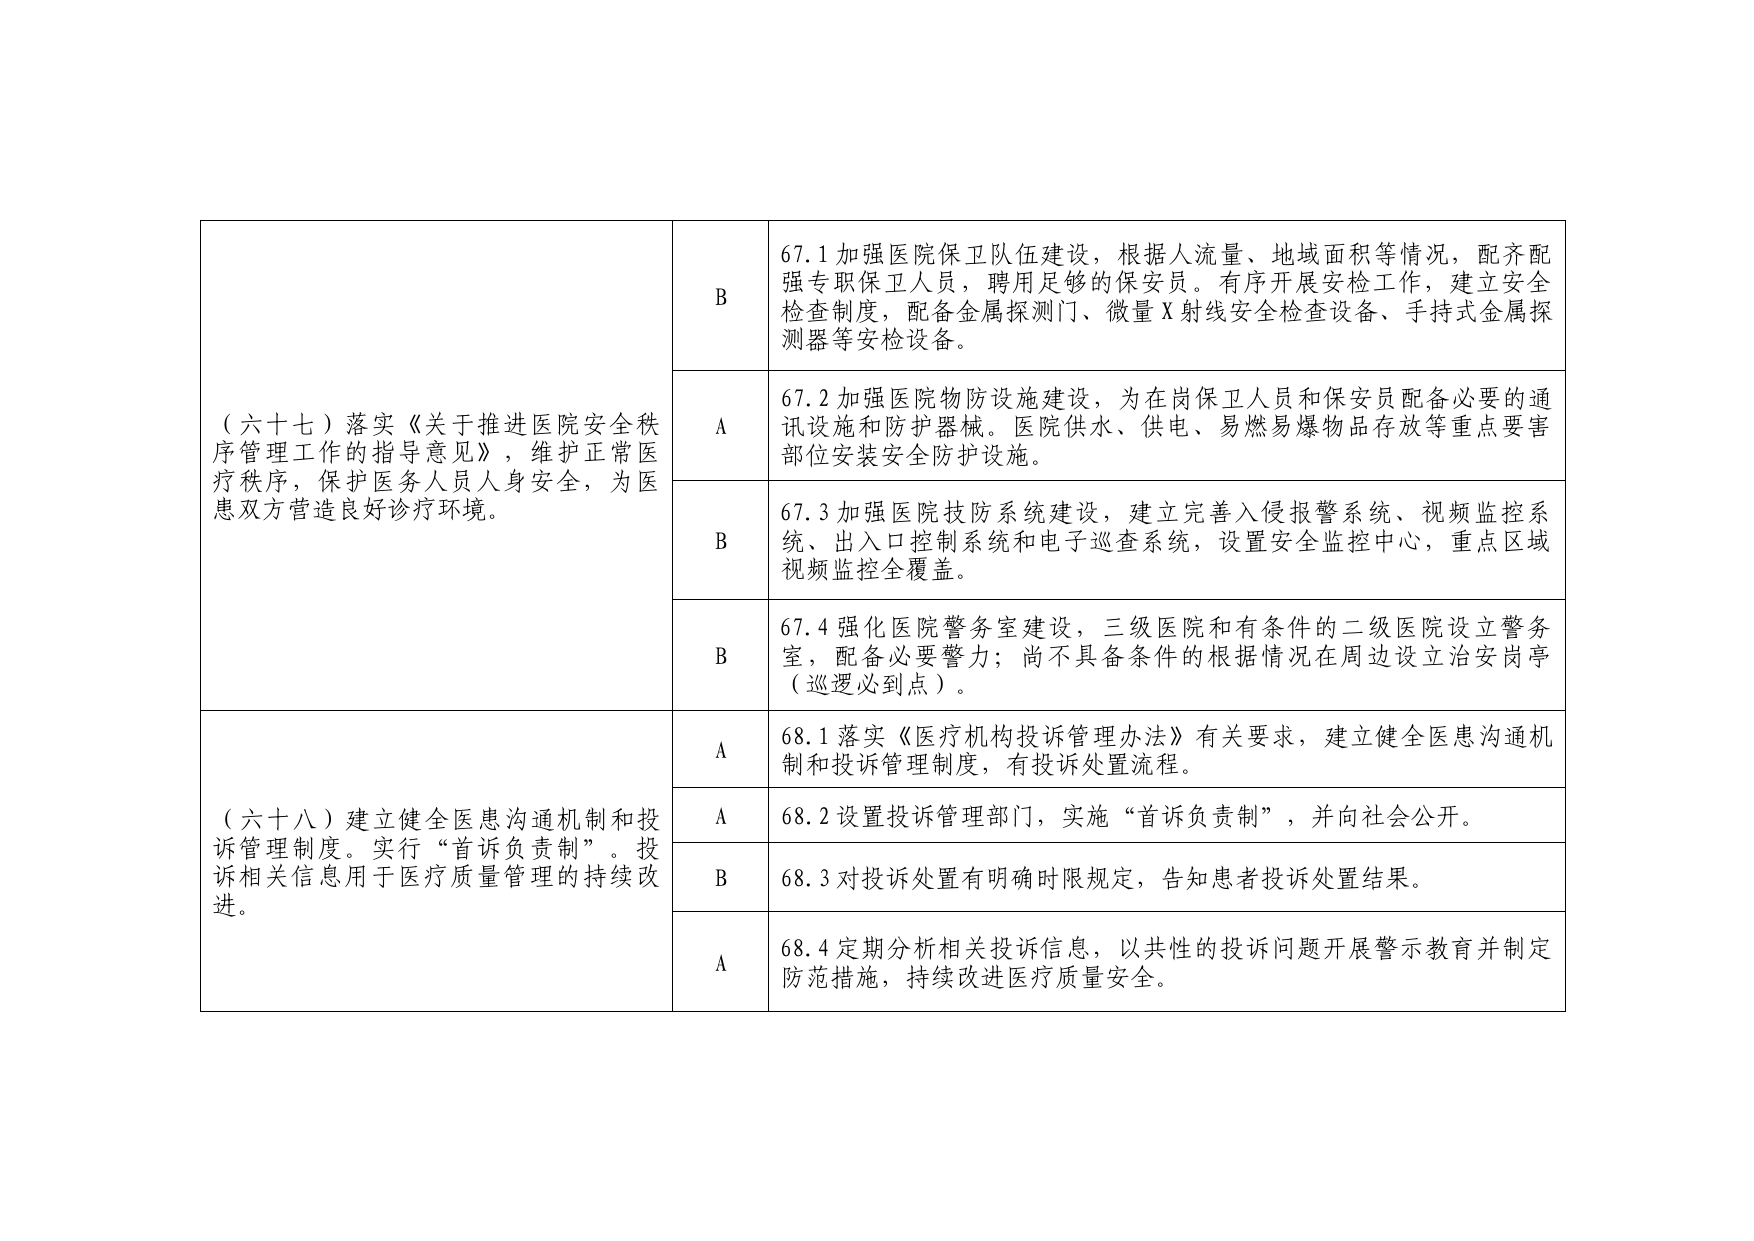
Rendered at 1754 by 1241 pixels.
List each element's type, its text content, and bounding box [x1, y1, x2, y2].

table_cell 67.2加强医院物防设施建设，为在岗保卫人员和保安员配备必要的通讯设施和防护器械。医院供水、供电、易燃易爆物品存放等重点要害部位安装安全防护设施。 [769, 371, 1565, 479]
table_cell A [673, 711, 768, 787]
table_cell B [673, 481, 768, 599]
table_cell A [673, 371, 768, 479]
table_cell 67.1加强医院保卫队伍建设，根据人流量、地域面积等情况，配齐配强专职保卫人员，聘用足够的保安员。有序开展安检工作，建立安全检查制度，配备金属探测门、微量X射线安全检查设备、手持式金属探测器等安检设备。 [769, 221, 1565, 370]
table_cell 68.3对投诉处置有明确时限规定，告知患者投诉处置结果。 [769, 843, 1565, 911]
table_cell A [673, 788, 768, 842]
table_cell 68.4定期分析相关投诉信息，以共性的投诉问题开展警示教育并制定防范措施，持续改进医疗质量安全。 [769, 912, 1565, 1011]
table_cell B [673, 221, 768, 370]
table_cell B [673, 600, 768, 709]
table_cell 67.4强化医院警务室建设，三级医院和有条件的二级医院设立警务室，配备必要警力；尚不具备条件的根据情况在周边设立治安岗亭（巡逻必到点）。 [769, 600, 1565, 709]
table_cell B [673, 843, 768, 911]
table_cell 67.3加强医院技防系统建设，建立完善入侵报警系统、视频监控系统、出入口控制系统和电子巡查系统，设置安全监控中心，重点区域视频监控全覆盖。 [769, 481, 1565, 599]
table_cell （六十八）建立健全医患沟通机制和投诉管理制度。实行“首诉负责制”。投诉相关信息用于医疗质量管理的持续改进。 [201, 711, 672, 1011]
table_cell A [673, 912, 768, 1011]
table_cell 68.1落实《医疗机构投诉管理办法》有关要求，建立健全医患沟通机制和投诉管理制度，有投诉处置流程。 [769, 711, 1565, 787]
table_cell 68.2设置投诉管理部门，实施“首诉负责制”，并向社会公开。 [769, 788, 1565, 842]
table_cell （六十七）落实《关于推进医院安全秩序管理工作的指导意见》，维护正常医疗秩序，保护医务人员人身安全，为医患双方营造良好诊疗环境。 [201, 221, 672, 709]
